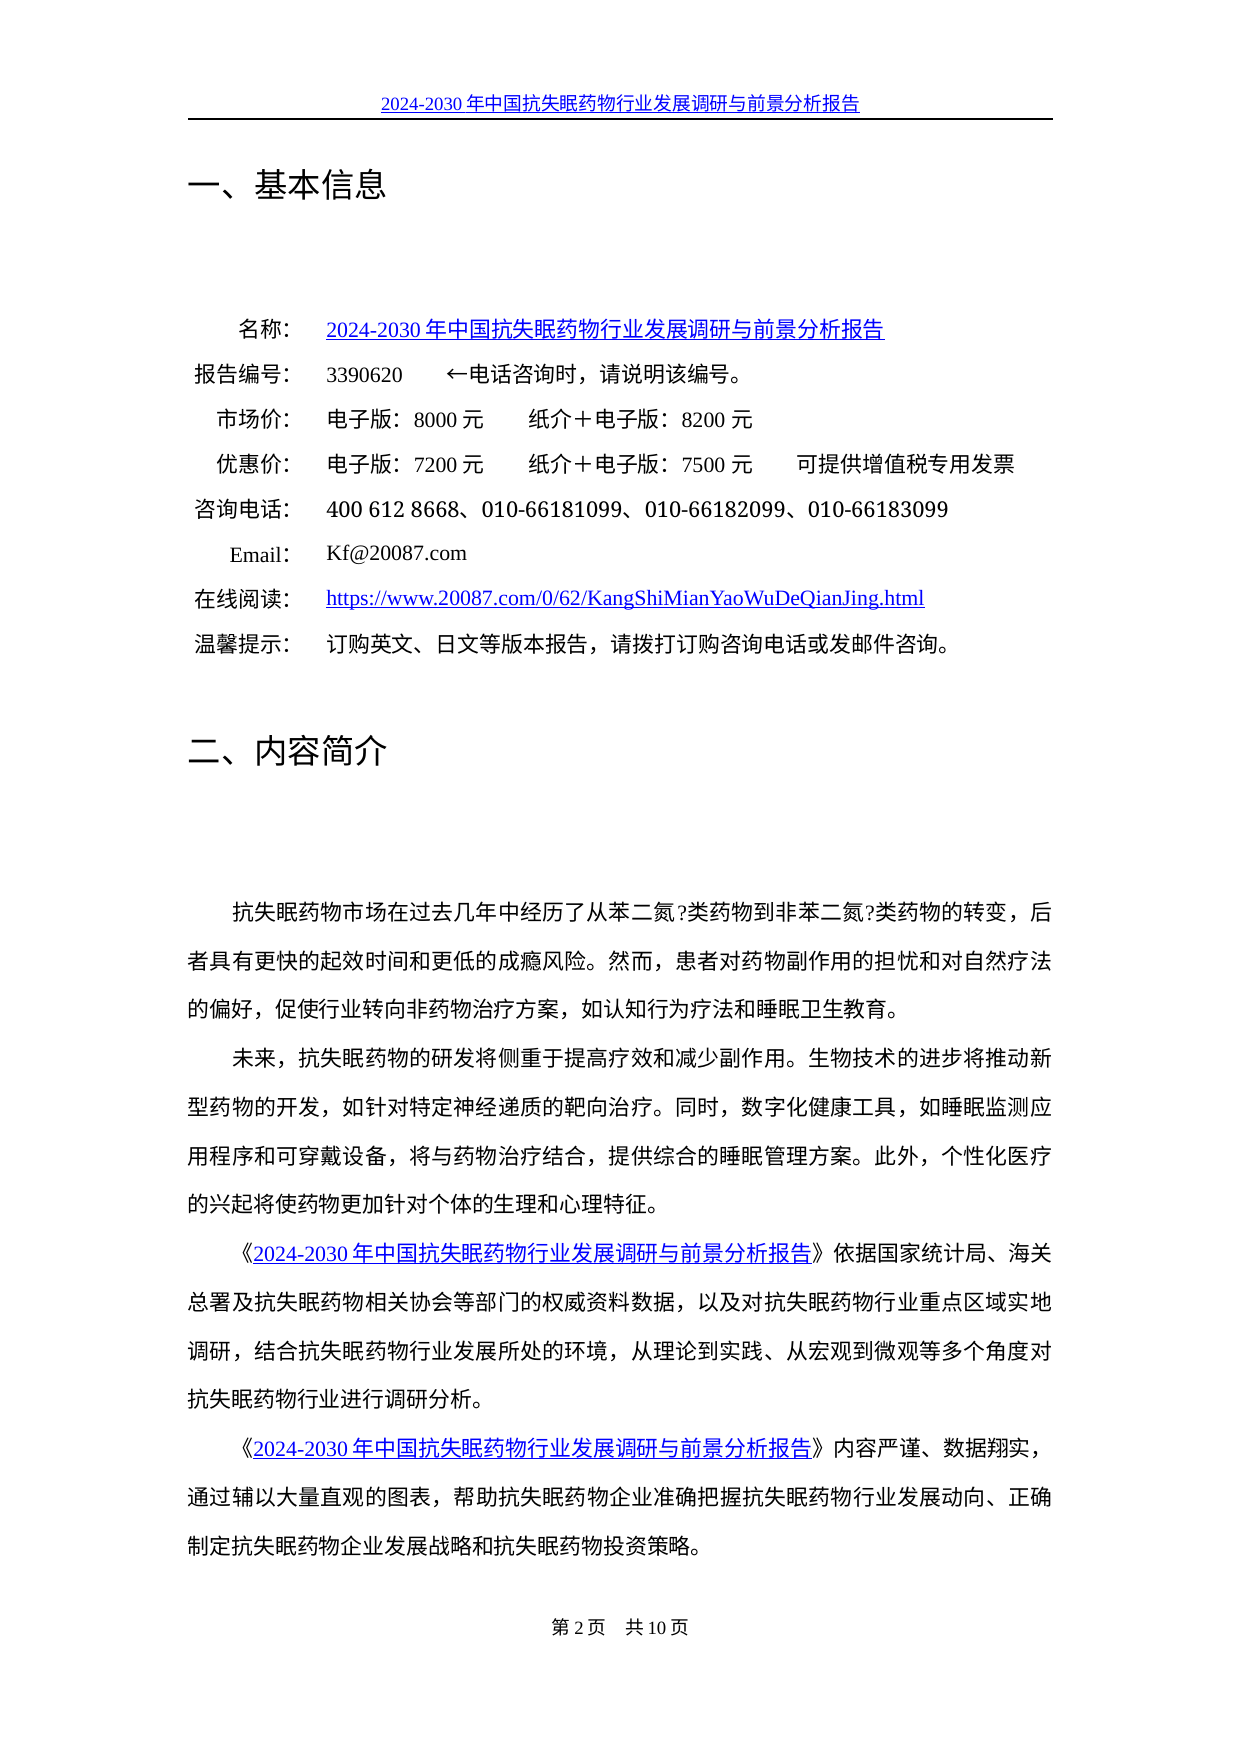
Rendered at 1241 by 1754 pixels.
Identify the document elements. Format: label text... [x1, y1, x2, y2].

title 一、基本信息 [187, 150, 1053, 215]
table_cell 报告编号： [167, 357, 315, 402]
table_cell 温馨提示： [167, 627, 315, 672]
title 二、内容简介 [187, 717, 1053, 782]
table_header 名称： [167, 312, 315, 357]
table_cell 电子版：8000 元 纸介＋电子版：8200 元 [315, 402, 1073, 447]
table_cell Email： [167, 537, 315, 582]
table_cell Kf@20087.com [315, 537, 1073, 582]
table_cell 市场价： [167, 402, 315, 447]
table_cell 优惠价： [167, 447, 315, 492]
table_cell [315, 582, 1073, 627]
table_cell 400 612 8668、010-66181099、010-66182099、010-66183099 [315, 492, 1073, 537]
table_cell 3390620 ←电话咨询时，请说明该编号。 [315, 357, 1073, 402]
table_cell 订购英文、日文等版本报告，请拨打订购咨询电话或发邮件咨询。 [315, 627, 1073, 672]
table_cell 咨询电话： [167, 492, 315, 537]
table_cell 电子版：7200 元 纸介＋电子版：7500 元 可提供增值税专用发票 [315, 447, 1073, 492]
table_header 2024-2030年中国抗失眠药物行业发展调研与前景分析报告 [315, 312, 1073, 357]
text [187, 894, 1053, 1561]
table_cell 在线阅读： [167, 582, 315, 627]
